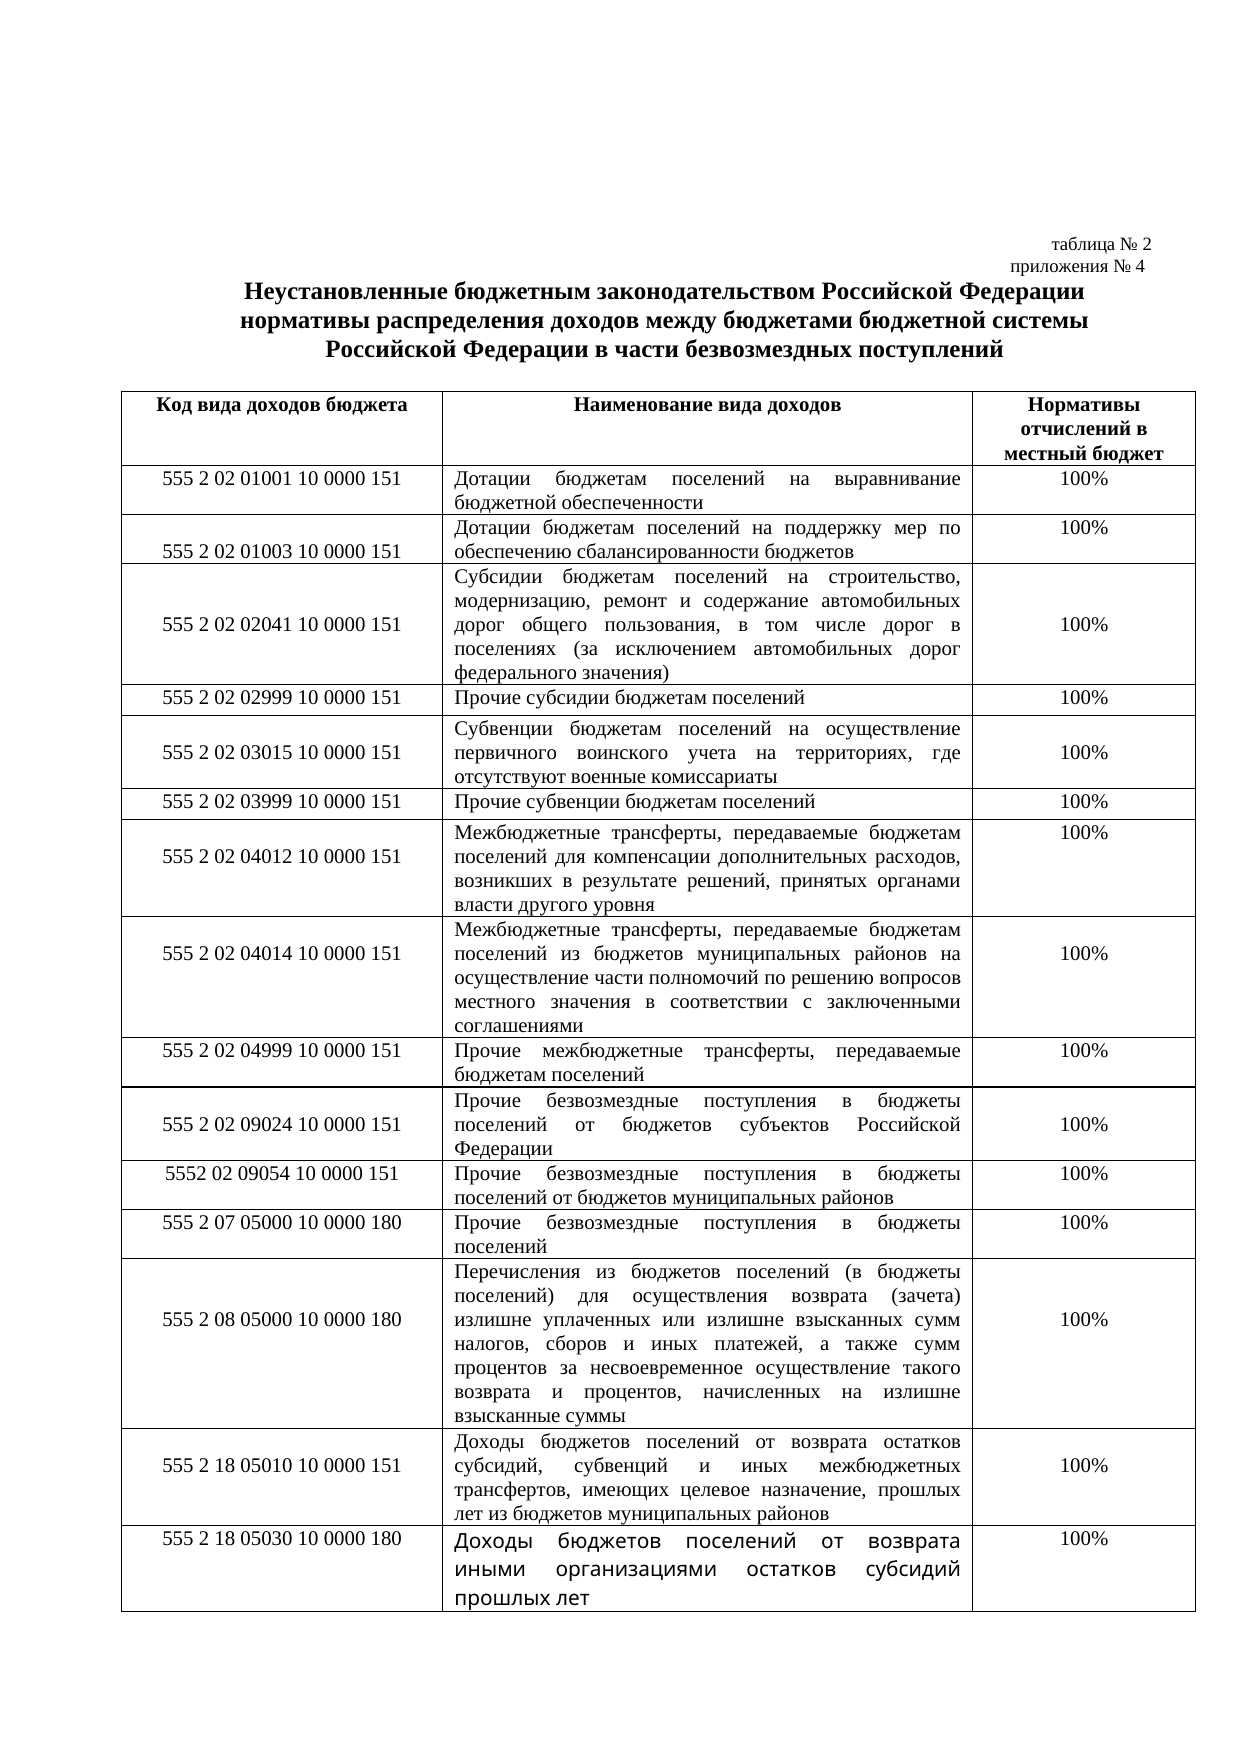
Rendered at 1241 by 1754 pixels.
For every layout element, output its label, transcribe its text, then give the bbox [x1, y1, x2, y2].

text таблица № 2 [177, 233, 1152, 255]
table_cell Субвенции бюджетам поселений на осуществление первичного воинского учета на территориях, где отсутствуют военные комиссариаты [443, 716, 972, 788]
table_cell 555 2 18 05010 10 0000 151 [122, 1429, 442, 1525]
table_cell Доходы бюджетов поселений от возврата иными организациями остатков субсидий прошлых лет [443, 1526, 972, 1611]
text Неустановленные бюджетным законодательством Российской Федерации нормативы распределения доходов между бюджетами бюджетной системы Российской Федерации в части безвозмездных поступлений [177, 276, 1152, 362]
table_cell Прочие межбюджетные трансферты, передаваемые бюджетам поселений [443, 1038, 972, 1086]
table_cell Прочие безвозмездные поступления в бюджеты поселений от бюджетов субъектов Российской Федерации [443, 1088, 972, 1160]
table_cell 100% [973, 1429, 1195, 1525]
table_cell 100% [973, 1161, 1195, 1209]
table_cell Дотации бюджетам поселений на выравнивание бюджетной обеспеченности [443, 466, 972, 514]
table_header Код вида доходов бюджета [122, 392, 442, 464]
table_cell Межбюджетные трансферты, передаваемые бюджетам поселений из бюджетов муниципальных районов на осуществление части полномочий по решению вопросов местного значения в соответствии с заключенными соглашениями [443, 917, 972, 1037]
table_header Наименование вида доходов [443, 392, 972, 464]
table_cell Перечисления из бюджетов поселений (в бюджеты поселений) для осуществления возврата (зачета) излишне уплаченных или излишне взысканных сумм налогов, сборов и иных платежей, а также сумм процентов за несвоевременное осуществление такого возврата и процентов, начисленных на излишне взысканные суммы [443, 1259, 972, 1427]
table_cell 555 2 02 04014 10 0000 151 [122, 917, 442, 1037]
table_cell 555 2 02 01003 10 0000 151 [122, 515, 442, 563]
table_cell 100% [973, 820, 1195, 916]
table_cell 555 2 02 02999 10 0000 151 [122, 685, 442, 715]
table_cell 100% [973, 1038, 1195, 1086]
table_cell 555 2 02 04999 10 0000 151 [122, 1038, 442, 1086]
table_cell 100% [973, 1526, 1195, 1611]
table_cell 100% [973, 1259, 1195, 1427]
table_cell 100% [973, 917, 1195, 1037]
table_cell 555 2 02 02041 10 0000 151 [122, 564, 442, 684]
table_header Нормативы отчислений в местный бюджет [973, 392, 1195, 464]
table_cell 555 2 02 01001 10 0000 151 [122, 466, 442, 514]
table_cell 555 2 02 03999 10 0000 151 [122, 789, 442, 819]
table_cell 100% [973, 466, 1195, 514]
table_cell 100% [973, 716, 1195, 788]
table_cell 100% [973, 789, 1195, 819]
table_cell 555 2 02 09024 10 0000 151 [122, 1088, 442, 1160]
table_cell 100% [973, 1088, 1195, 1160]
table_cell Субсидии бюджетам поселений на строительство, модернизацию, ремонт и содержание автомобильных дорог общего пользования, в том числе дорог в поселениях (за исключением автомобильных дорог федерального значения) [443, 564, 972, 684]
text приложения № 4 [177, 255, 1152, 276]
table_cell 100% [973, 1210, 1195, 1258]
table_cell 555 2 07 05000 10 0000 180 [122, 1210, 442, 1258]
table_cell Прочие безвозмездные поступления в бюджеты поселений от бюджетов муниципальных районов [443, 1161, 972, 1209]
table_cell 100% [973, 685, 1195, 715]
table_cell Прочие субвенции бюджетам поселений [443, 789, 972, 819]
table_cell 555 2 02 04012 10 0000 151 [122, 820, 442, 916]
table_cell Доходы бюджетов поселений от возврата остатков субсидий, субвенций и иных межбюджетных трансфертов, имеющих целевое назначение, прошлых лет из бюджетов муниципальных районов [443, 1429, 972, 1525]
table_cell Прочие безвозмездные поступления в бюджеты поселений [443, 1210, 972, 1258]
table_cell 100% [973, 564, 1195, 684]
table_cell 5552 02 09054 10 0000 151 [122, 1161, 442, 1209]
table_cell 555 2 02 03015 10 0000 151 [122, 716, 442, 788]
table_cell Дотации бюджетам поселений на поддержку мер по обеспечению сбалансированности бюджетов [443, 515, 972, 563]
table_cell Межбюджетные трансферты, передаваемые бюджетам поселений для компенсации дополнительных расходов, возникших в результате решений, принятых органами власти другого уровня [443, 820, 972, 916]
table_cell 555 2 18 05030 10 0000 180 [122, 1526, 442, 1611]
table_cell 100% [973, 515, 1195, 563]
table_cell Прочие субсидии бюджетам поселений [443, 685, 972, 715]
table_cell 555 2 08 05000 10 0000 180 [122, 1259, 442, 1427]
